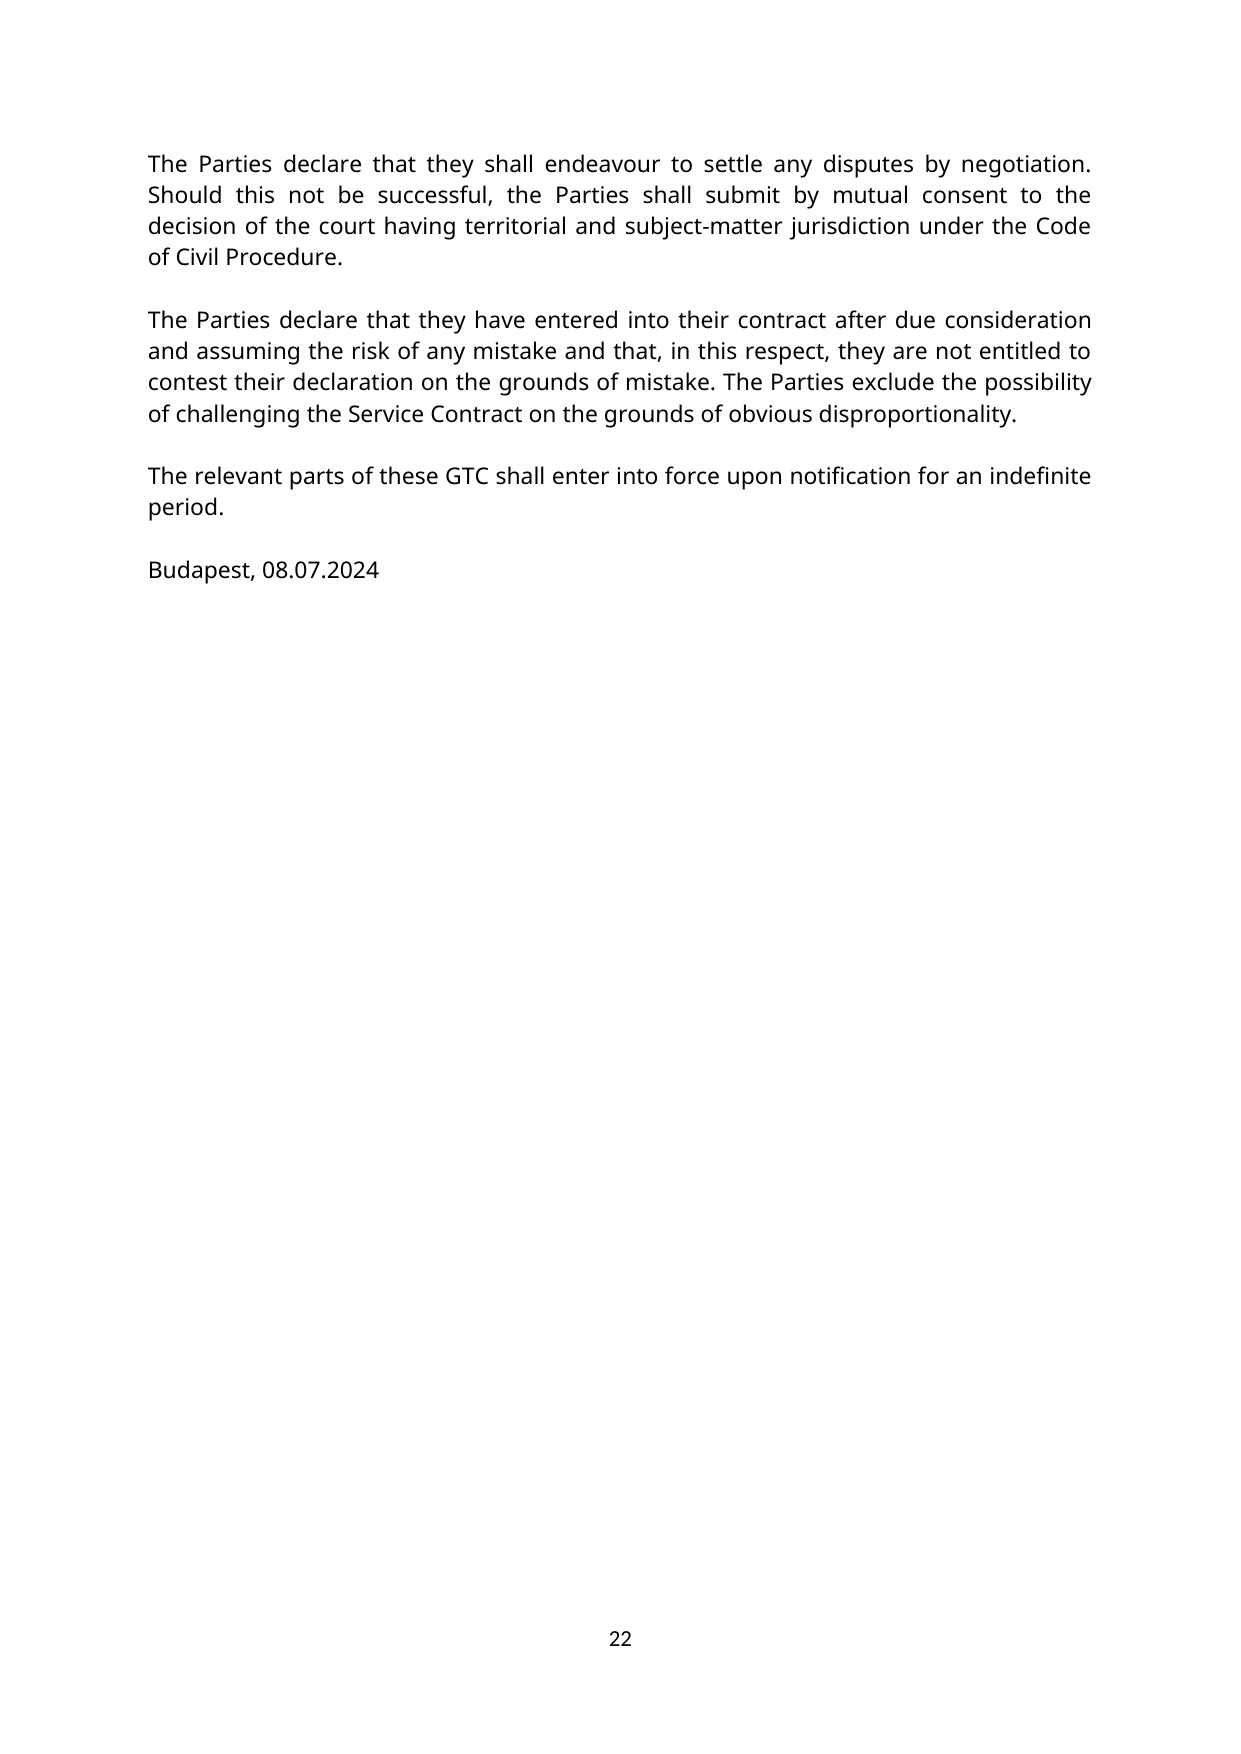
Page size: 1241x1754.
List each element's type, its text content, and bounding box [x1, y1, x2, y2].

text The Parties declare that they have entered into their contract after due consideration and assuming the risk of any mistake and that, in this respect, they are not entitled to contest their declaration on the grounds of mistake. The Parties exclude the possibility of challenging the Service Contract on the grounds of obvious disproportionality. [148, 304, 1093, 429]
text The relevant parts of these GTC shall enter into force upon notification for an indefinite period. [148, 460, 1093, 523]
text The Parties declare that they shall endeavour to settle any disputes by negotiation. Should this not be successful, the Parties shall submit by mutual consent to the decision of the court having territorial and subject-matter jurisdiction under the Code of Civil Procedure. [148, 148, 1093, 273]
text Budapest, 08.07.2024 [148, 554, 1093, 585]
